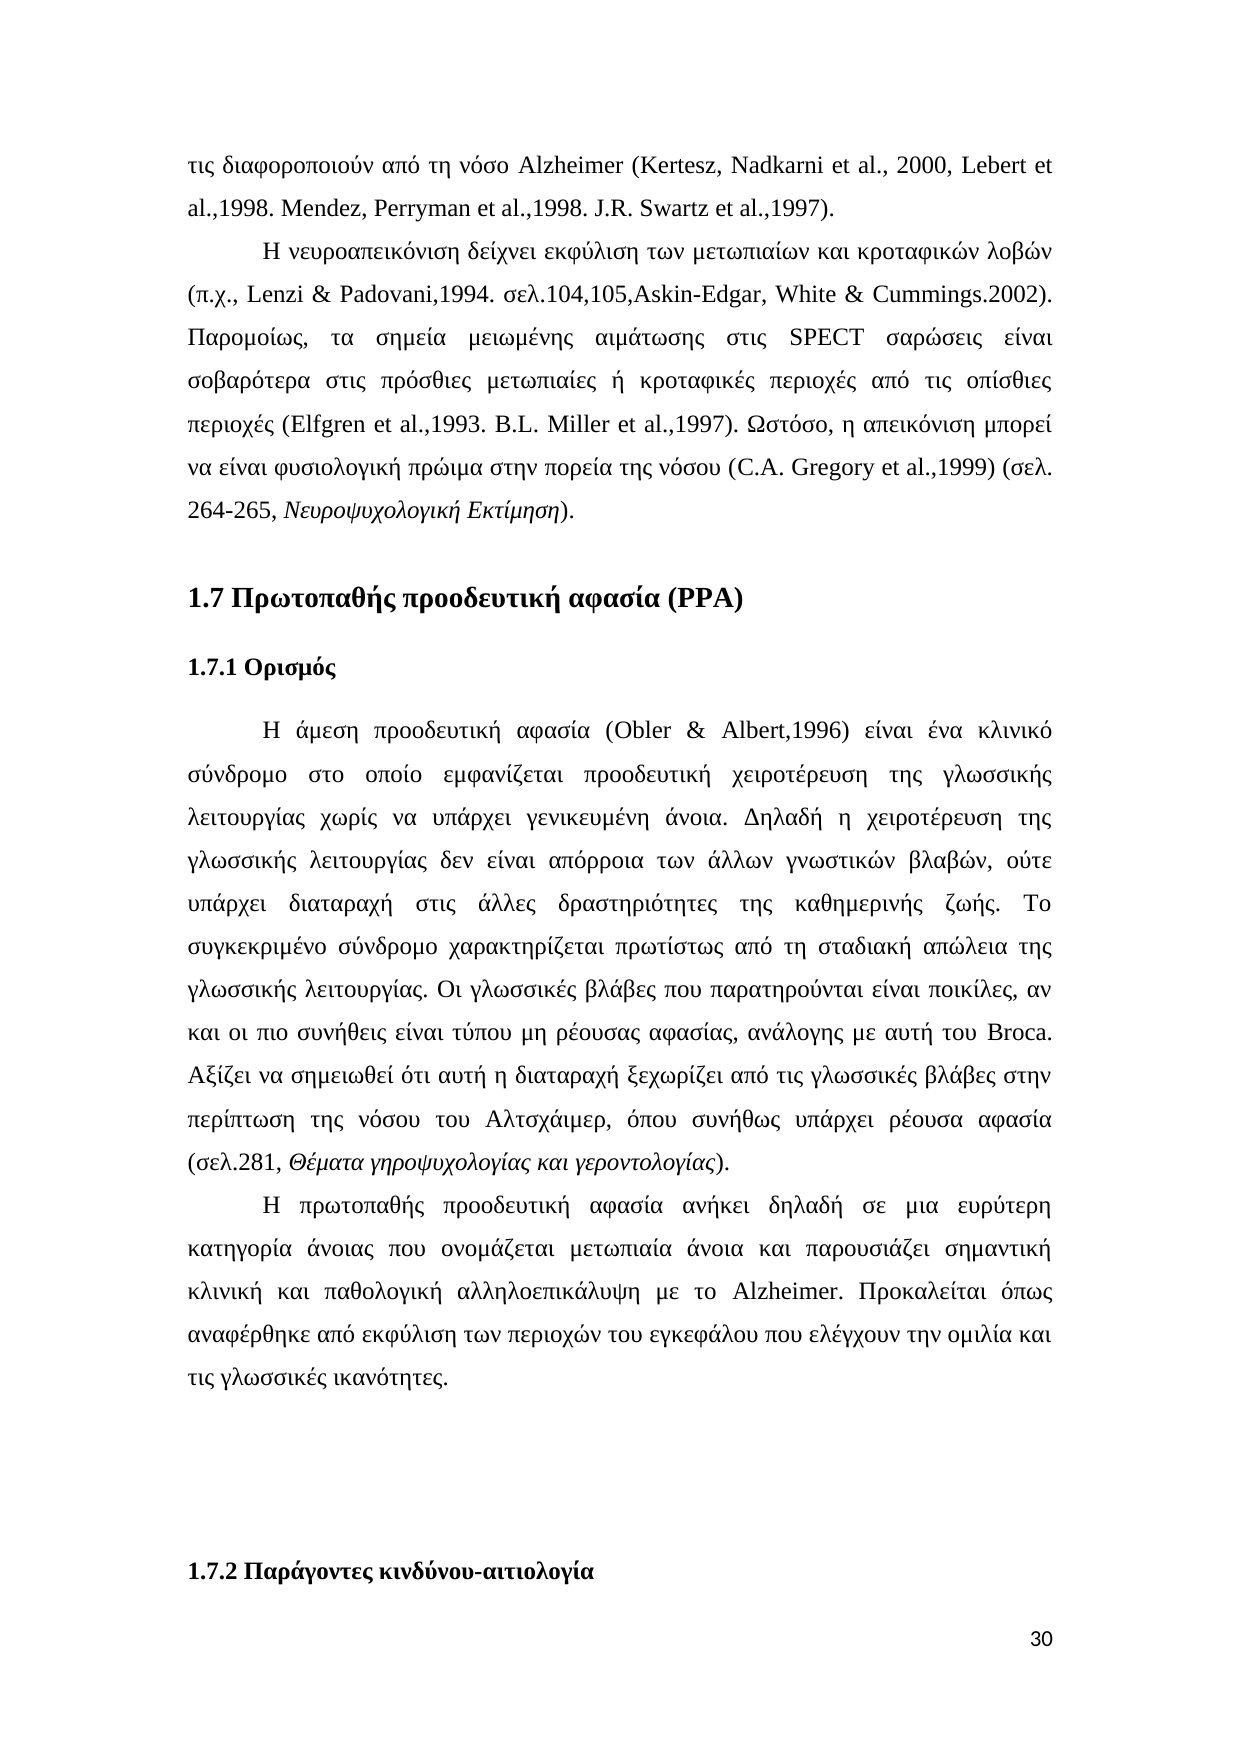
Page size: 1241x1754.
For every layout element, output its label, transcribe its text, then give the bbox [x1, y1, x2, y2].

text Η άμεση προοδευτική αφασία (Obler & Albert,1996) είναι ένα κλινικό σύνδρομο στο οποίο εμφανίζεται προοδευτική χειροτέρευση της γλωσσικής λειτουργίας χωρίς να υπάρχει γενικευμένη άνοια. Δηλαδή η χειροτέρευση της γλωσσικής λειτουργίας δεν είναι απόρροια των άλλων γνωστικών βλαβών, ούτε υπάρχει διαταραχή στις άλλες δραστηριότητες της καθημερινής ζωής. Το συγκεκριμένο σύνδρομο χαρακτηρίζεται πρωτίστως από τη σταδιακή απώλεια της γλωσσικής λειτουργίας. Οι γλωσσικές βλάβες που παρατηρούνται είναι ποικίλες, αν και οι πιο συνήθεις είναι τύπου μη ρέουσας αφασίας, ανάλογης με αυτή του Broca. Αξίζει να σημειωθεί ότι αυτή η διαταραχή ξεχωρίζει από τις γλωσσικές βλάβες στην περίπτωση της νόσου του Αλτσχάιμερ, όπου συνήθως υπάρχει ρέουσα αφασία (σελ.281, Θέματα γηροψυχολογίας και γεροντολογίας). [187, 716, 1053, 1176]
text 1.7.2 Παράγοντες κινδύνου-αιτιολογία [187, 1556, 1053, 1584]
text 1.7 Πρωτοπαθής προοδευτική αφασία (ΡΡΑ) [187, 581, 1053, 614]
text 1.7.1 Ορισμός [187, 652, 1053, 680]
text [187, 150, 1053, 222]
text H νευροαπεικόνιση δείχνει εκφύλιση των μετωπιαίων και κροταφικών λοβών (π.χ., Lenzi & Padovani,1994. σελ.104,105,Askin-Edgar, White & Cummings.2002). Παρομοίως, τα σημεία μειωμένης αιμάτωσης στις SPECT σαρώσεις είναι σοβαρότερα στις πρόσθιες μετωπιαίες ή κροταφικές περιοχές από τις οπίσθιες περιοχές (Elfgren et al.,1993. B.L. Miller et al.,1997). Ωστόσο, η απεικόνιση μπορεί να είναι φυσιολογική πρώιμα στην πορεία της νόσου (C.A. Gregory et al.,1999) (σελ. 264-265, Νευροψυχολογική Εκτίμηση). [187, 236, 1053, 524]
text Η πρωτοπαθής προοδευτική αφασία ανήκει δηλαδή σε μια ευρύτερη κατηγορία άνοιας που ονομάζεται μετωπιαία άνοια και παρουσιάζει σημαντική κλινική και παθολογική αλληλοεπικάλυψη με το Alzheimer. Προκαλείται όπως αναφέρθηκε από εκφύλιση των περιοχών του εγκεφάλου που ελέγχουν την ομιλία και τις γλωσσικές ικανότητες. [187, 1190, 1053, 1391]
